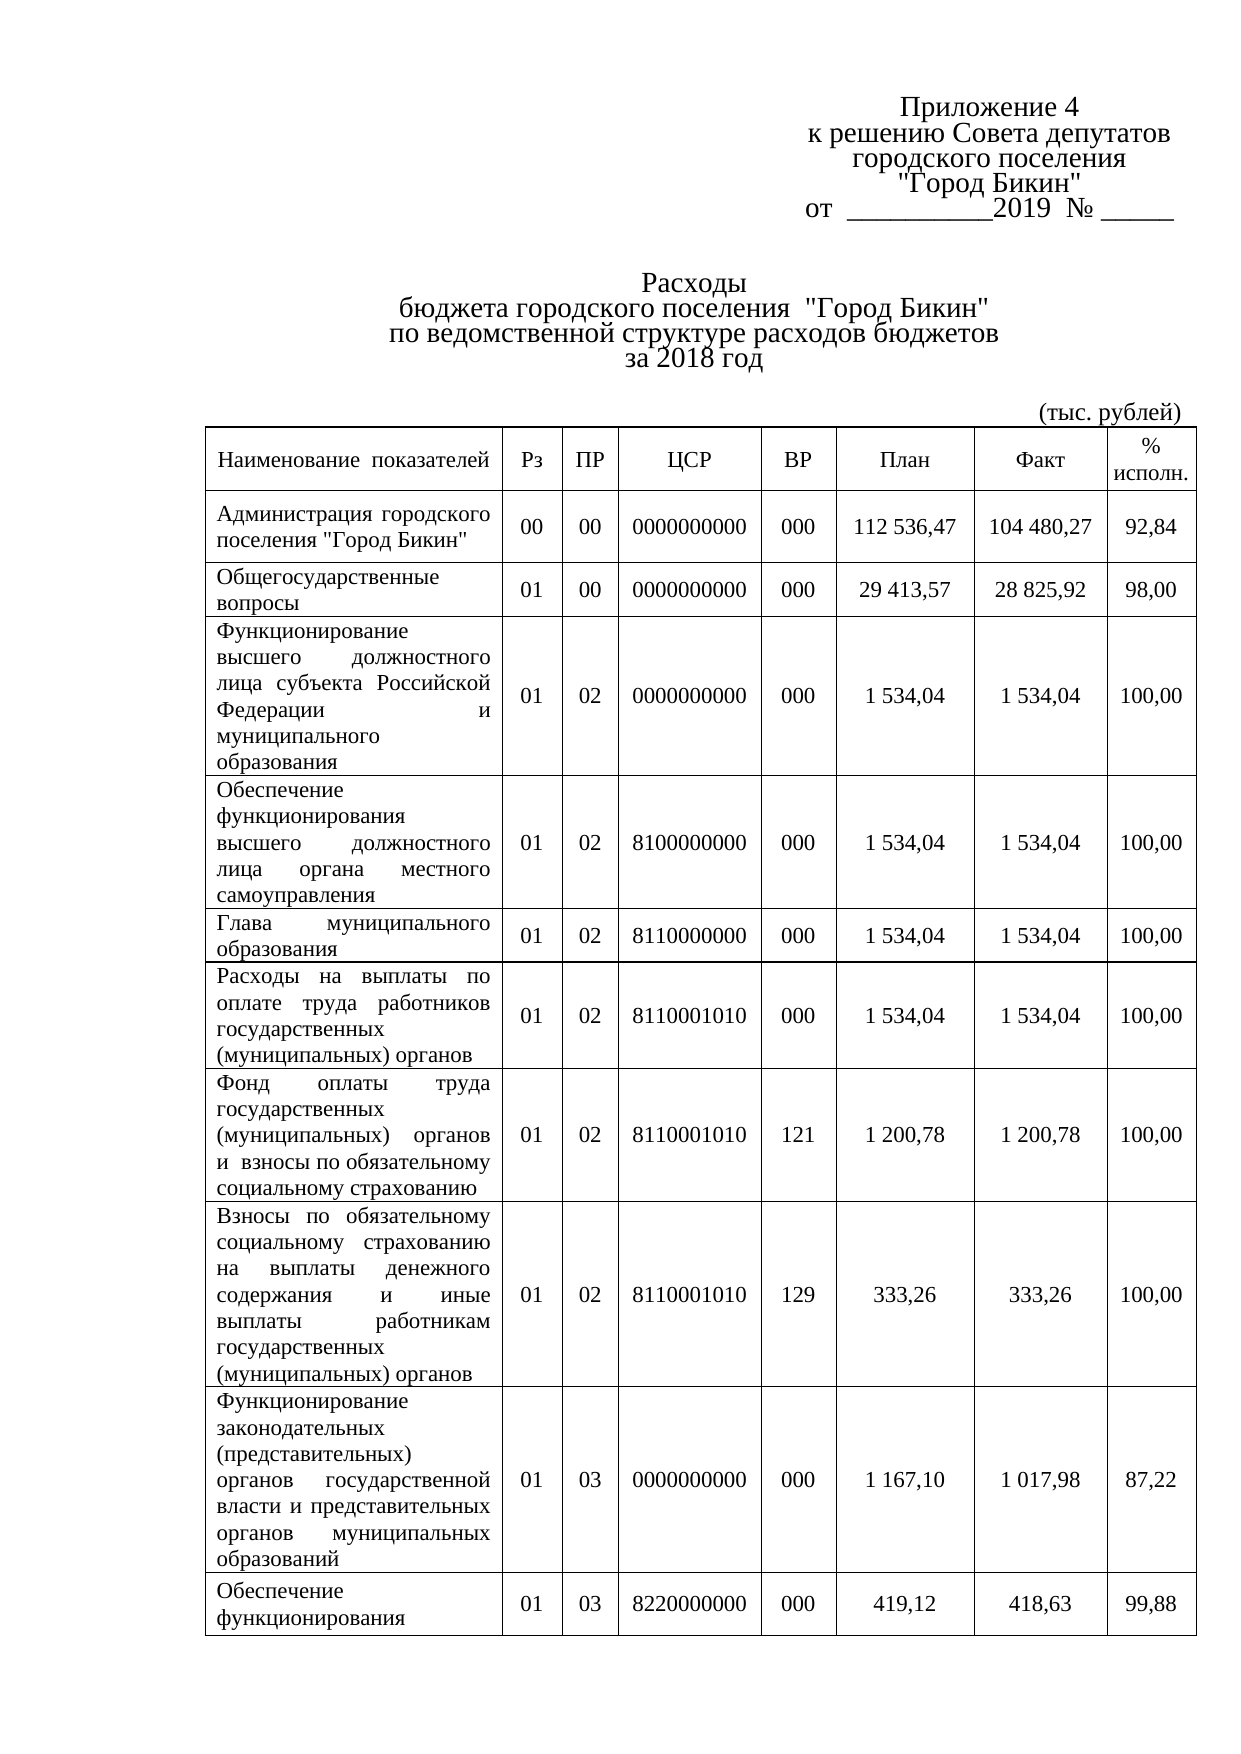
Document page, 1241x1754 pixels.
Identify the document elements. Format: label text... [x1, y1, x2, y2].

table_cell 1 167,10 [837, 1387, 974, 1572]
table_cell 100,00 [1108, 909, 1196, 961]
table_header Рз [503, 428, 562, 490]
table_header ВР [762, 428, 836, 490]
table_cell 8110001010 [619, 1069, 761, 1201]
table_cell 000 [762, 909, 836, 961]
table_header ЦСР [619, 428, 761, 490]
table_cell 8110001010 [619, 1202, 761, 1386]
table_cell 112 536,47 [837, 491, 974, 562]
table_cell 92,84 [1108, 491, 1196, 562]
table_cell 01 [503, 963, 562, 1068]
table_cell Общегосударственные вопросы [206, 563, 502, 616]
text бюджета городского поселения "Город Бикин" [207, 297, 1181, 322]
subtitle Приложение 4 [797, 89, 1181, 122]
table_cell 1 017,98 [975, 1387, 1107, 1572]
table_cell 000 [762, 1573, 836, 1635]
text Расходы [207, 272, 1181, 297]
table_cell 01 [503, 1573, 562, 1635]
table_cell 02 [563, 617, 618, 775]
table_cell Глава муниципального образования [206, 909, 502, 961]
table_cell 99,88 [1108, 1573, 1196, 1635]
table_cell 000 [762, 963, 836, 1068]
text городского поселения [797, 147, 1181, 172]
table_cell 01 [503, 1069, 562, 1201]
table_cell 000 [762, 491, 836, 562]
text за 2018 год [207, 347, 1181, 372]
table_cell 1 534,04 [975, 963, 1107, 1068]
table_cell 28 825,92 [975, 563, 1107, 616]
table_cell 01 [503, 1387, 562, 1572]
table_cell 000 [762, 776, 836, 908]
table_cell 000 [762, 1387, 836, 1572]
table_cell 0000000000 [619, 491, 761, 562]
table_cell 8100000000 [619, 776, 761, 908]
table_cell 02 [563, 1069, 618, 1201]
table_cell 00 [503, 491, 562, 562]
table_cell Обеспечение функционирования высшего должностного лица органа местного самоуправления [206, 776, 502, 908]
table_header План [837, 428, 974, 490]
table_cell 1 534,04 [975, 617, 1107, 775]
table_cell 1 534,04 [837, 776, 974, 908]
text (тыс. рублей) [207, 397, 1181, 426]
table_cell 000 [762, 563, 836, 616]
table_cell 333,26 [837, 1202, 974, 1386]
table_cell 0000000000 [619, 617, 761, 775]
table_cell 104 480,27 [975, 491, 1107, 562]
table_cell 8110001010 [619, 963, 761, 1068]
table_cell 03 [563, 1387, 618, 1572]
text "Город Бикин" [797, 172, 1181, 197]
table_cell 1 534,04 [975, 909, 1107, 961]
table_header % исполн. [1108, 428, 1196, 490]
table_cell 1 534,04 [837, 909, 974, 961]
table_cell 0000000000 [619, 1387, 761, 1572]
table_cell 01 [503, 776, 562, 908]
table_cell 418,63 [975, 1573, 1107, 1635]
table_cell 1 200,78 [975, 1069, 1107, 1201]
table_cell 100,00 [1108, 963, 1196, 1068]
text по ведомственной структуре расходов бюджетов [207, 322, 1181, 347]
table_cell 1 200,78 [837, 1069, 974, 1201]
table_cell 8220000000 [619, 1573, 761, 1635]
table_cell 1 534,04 [975, 776, 1107, 908]
table_cell 100,00 [1108, 776, 1196, 908]
table_cell 333,26 [975, 1202, 1107, 1386]
text от __________2019 № _____ [797, 197, 1181, 222]
table_cell Функционирование законодательных (представительных) органов государственной власти и представительных органов муниципальных образований [206, 1387, 502, 1572]
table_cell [206, 1573, 502, 1635]
table_header Наименование показателей [206, 428, 502, 490]
table_cell 419,12 [837, 1573, 974, 1635]
table_cell 8110000000 [619, 909, 761, 961]
table_cell Фонд оплаты труда государственных (муниципальных) органов и взносы по обязательному социальному страхованию [206, 1069, 502, 1201]
table_cell 01 [503, 617, 562, 775]
table_cell 01 [503, 909, 562, 961]
text к решению Совета депутатов [797, 122, 1181, 147]
table_cell 100,00 [1108, 617, 1196, 775]
table_cell 1 534,04 [837, 617, 974, 775]
table_cell 29 413,57 [837, 563, 974, 616]
table_cell 98,00 [1108, 563, 1196, 616]
table_cell 00 [563, 491, 618, 562]
table_cell 01 [503, 563, 562, 616]
table_cell 0000000000 [619, 563, 761, 616]
table_cell 00 [563, 563, 618, 616]
table_cell 01 [503, 1202, 562, 1386]
table_cell 100,00 [1108, 1202, 1196, 1386]
table_cell 1 534,04 [837, 963, 974, 1068]
table_header Факт [975, 428, 1107, 490]
table_header ПР [563, 428, 618, 490]
table_cell Функционирование высшего должностного лица субъекта Российской Федерации и муниципального образования [206, 617, 502, 775]
table_cell 02 [563, 909, 618, 961]
table_cell Взносы по обязательному социальному страхованию на выплаты денежного содержания и иные выплаты работникам государственных (муниципальных) органов [206, 1202, 502, 1386]
table_cell 100,00 [1108, 1069, 1196, 1201]
table_cell 87,22 [1108, 1387, 1196, 1572]
table_cell Администрация городского поселения "Город Бикин" [206, 491, 502, 562]
table_cell 000 [762, 617, 836, 775]
table_cell 121 [762, 1069, 836, 1201]
table_cell 02 [563, 963, 618, 1068]
table_cell 02 [563, 776, 618, 908]
table_cell Расходы на выплаты по оплате труда работников государственных (муниципальных) органов [206, 963, 502, 1068]
table_cell 03 [563, 1573, 618, 1635]
table_cell 129 [762, 1202, 836, 1386]
table_cell 02 [563, 1202, 618, 1386]
